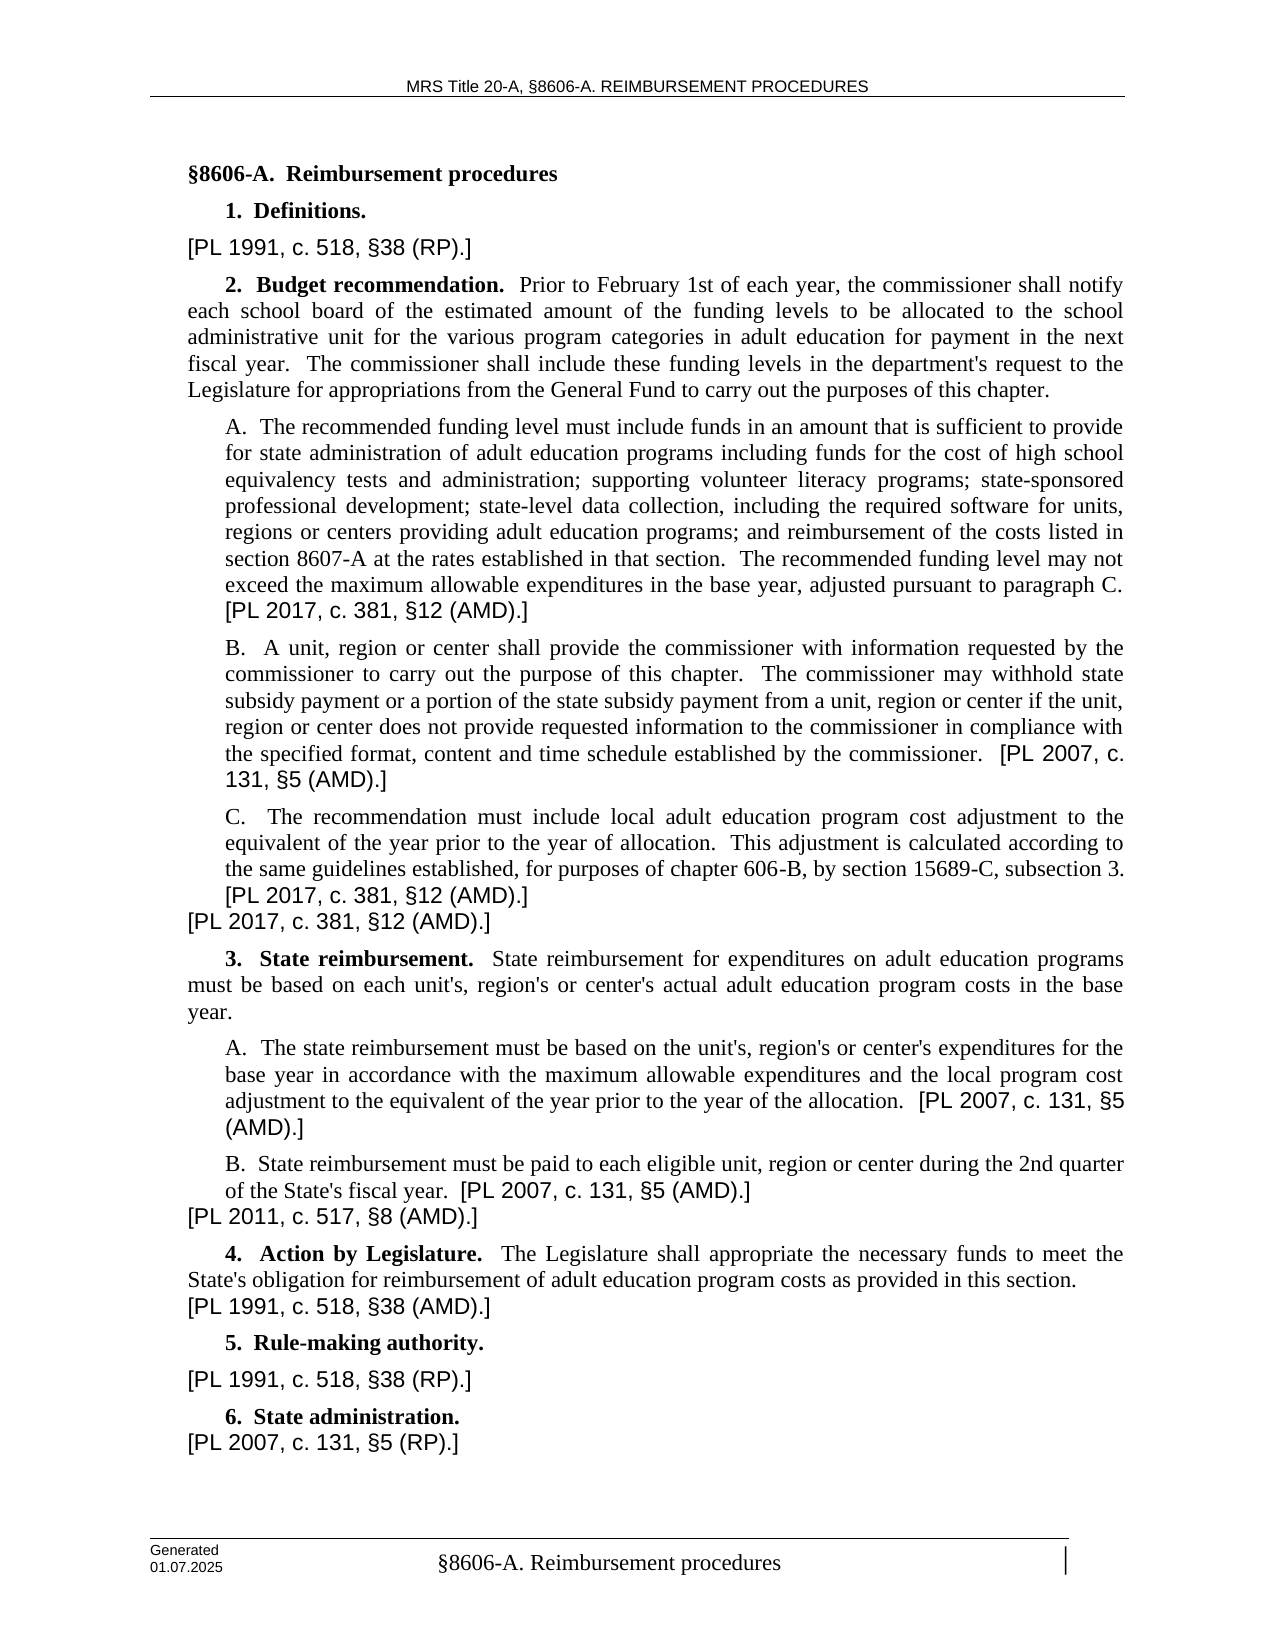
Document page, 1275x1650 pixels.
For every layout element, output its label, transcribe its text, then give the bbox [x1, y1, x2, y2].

text A. The state reimbursement must be based on the unit's, region's or center's expenditures for the base year in accordance with the maximum allowable expenditures and the local program cost adjustment to the equivalent of the year prior to the year of the allocation. [PL 2007, c. 131, §5 (AMD).] [225, 1034, 1125, 1140]
text 1. Definitions. [187, 197, 1125, 223]
text [PL 1991, c. 518, §38 (RP).] [187, 1366, 1125, 1393]
text A. The recommended funding level must include funds in an amount that is sufficient to provide for state administration of adult education programs including funds for the cost of high school equivalency tests and administration; supporting volunteer literacy programs; state-sponsored professional development; state-level data collection, including the required software for units, regions or centers providing adult education programs; and reimbursement of the costs listed in section 8607‑A at the rates established in that section. The recommended funding level may not exceed the maximum allowable expenditures in the base year, adjusted pursuant to paragraph C. [PL 2017, c. 381, §12 (AMD).] [225, 413, 1125, 624]
text [PL 2017, c. 381, §12 (AMD).] [187, 908, 1125, 934]
text 5. Rule-making authority. [187, 1329, 1125, 1356]
text 2. Budget recommendation. Prior to February 1st of each year, the commissioner shall notify each school board of the estimated amount of the funding levels to be allocated to the school administrative unit for the various program categories in adult education for payment in the next fiscal year. The commissioner shall include these funding levels in the department's request to the Legislature for appropriations from the General Fund to carry out the purposes of this chapter. [187, 271, 1125, 402]
text §8606-A. Reimbursement procedures [187, 160, 1125, 187]
text 3. State reimbursement. State reimbursement for expenditures on adult education programs must be based on each unit's, region's or center's actual adult education program costs in the base year. [187, 945, 1125, 1024]
text B. State reimbursement must be paid to each eligible unit, region or center during the 2nd quarter of the State's fiscal year. [PL 2007, c. 131, §5 (AMD).] [225, 1150, 1125, 1203]
text 4. Action by Legislature. The Legislature shall appropriate the necessary funds to meet the State's obligation for reimbursement of adult education program costs as provided in this section. [187, 1240, 1125, 1293]
text [PL 1991, c. 518, §38 (AMD).] [187, 1293, 1125, 1319]
text 6. State administration. [187, 1403, 1125, 1429]
text B. A unit, region or center shall provide the commissioner with information requested by the commissioner to carry out the purpose of this chapter. The commissioner may withhold state subsidy payment or a portion of the state subsidy payment from a unit, region or center if the unit, region or center does not provide requested information to the commissioner in compliance with the specified format, content and time schedule established by the commissioner. [PL 2007, c. 131, §5 (AMD).] [225, 634, 1125, 792]
text [PL 1991, c. 518, §38 (RP).] [187, 234, 1125, 260]
text [PL 2011, c. 517, §8 (AMD).] [187, 1203, 1125, 1229]
text C. The recommendation must include local adult education program cost adjustment to the equivalent of the year prior to the year of allocation. This adjustment is calculated according to the same guidelines established, for purposes of chapter 606‑B, by section 15689‑C, subsection 3. [PL 2017, c. 381, §12 (AMD).] [225, 803, 1125, 908]
text [PL 2007, c. 131, §5 (RP).] [187, 1429, 1125, 1456]
